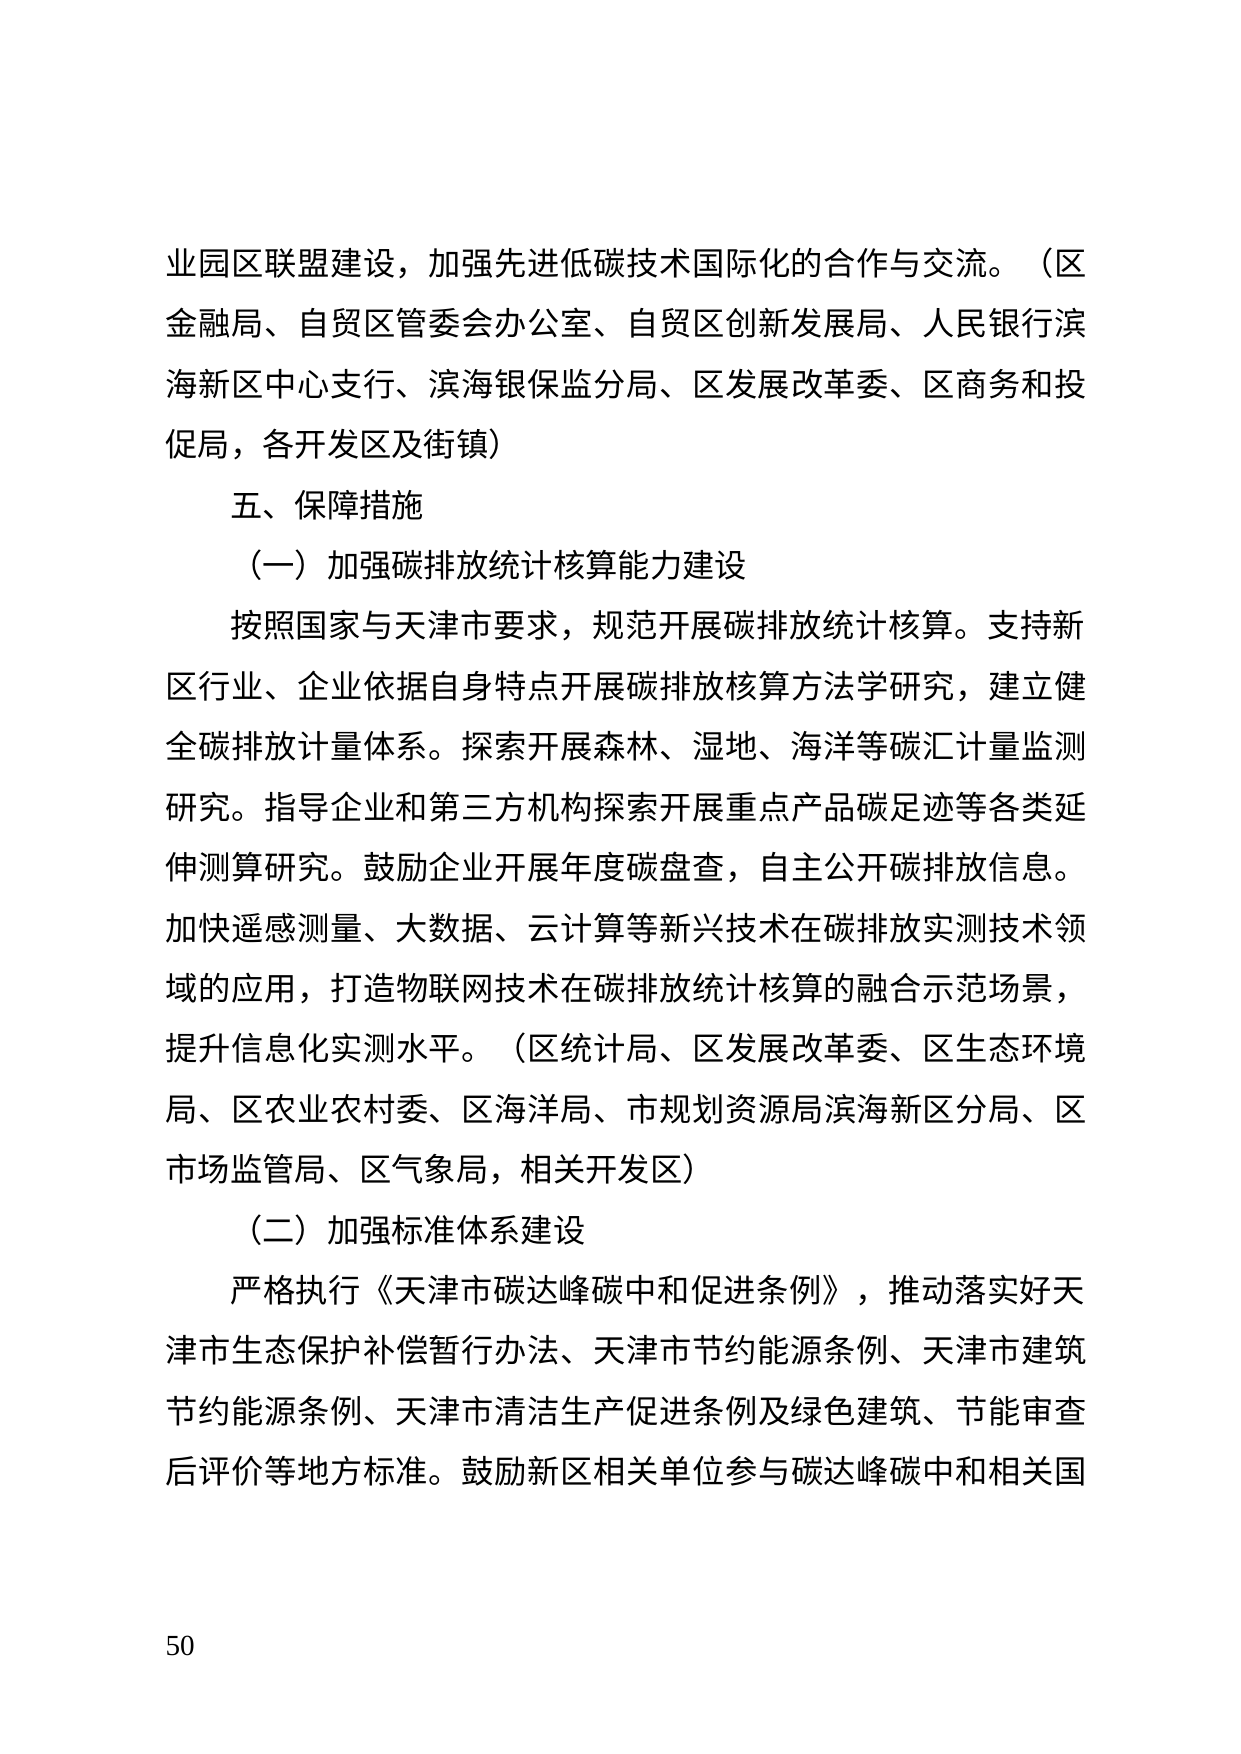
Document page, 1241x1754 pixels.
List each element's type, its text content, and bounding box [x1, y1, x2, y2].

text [165, 227, 1087, 469]
text （一）加强碳排放统计核算能力建设 [165, 529, 1087, 589]
text 五、保障措施 [165, 469, 1087, 529]
text 按照国家与天津市要求，规范开展碳排放统计核算。支持新区行业、企业依据自身特点开展碳排放核算方法学研究，建立健全碳排放计量体系。探索开展森林、湿地、海洋等碳汇计量监测研究。指导企业和第三方机构探索开展重点产品碳足迹等各类延伸测算研究。鼓励企业开展年度碳盘查，自主公开碳排放信息。加快遥感测量、大数据、云计算等新兴技术在碳排放实测技术领域的应用，打造物联网技术在碳排放统计核算的融合示范场景，提升信息化实测水平。（区统计局、区发展改革委、区生态环境局、区农业农村委、区海洋局、市规划资源局滨海新区分局、区市场监管局、区气象局，相关开发区） [165, 589, 1087, 1194]
text （二）加强标准体系建设 [165, 1194, 1087, 1254]
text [165, 1254, 1087, 1496]
